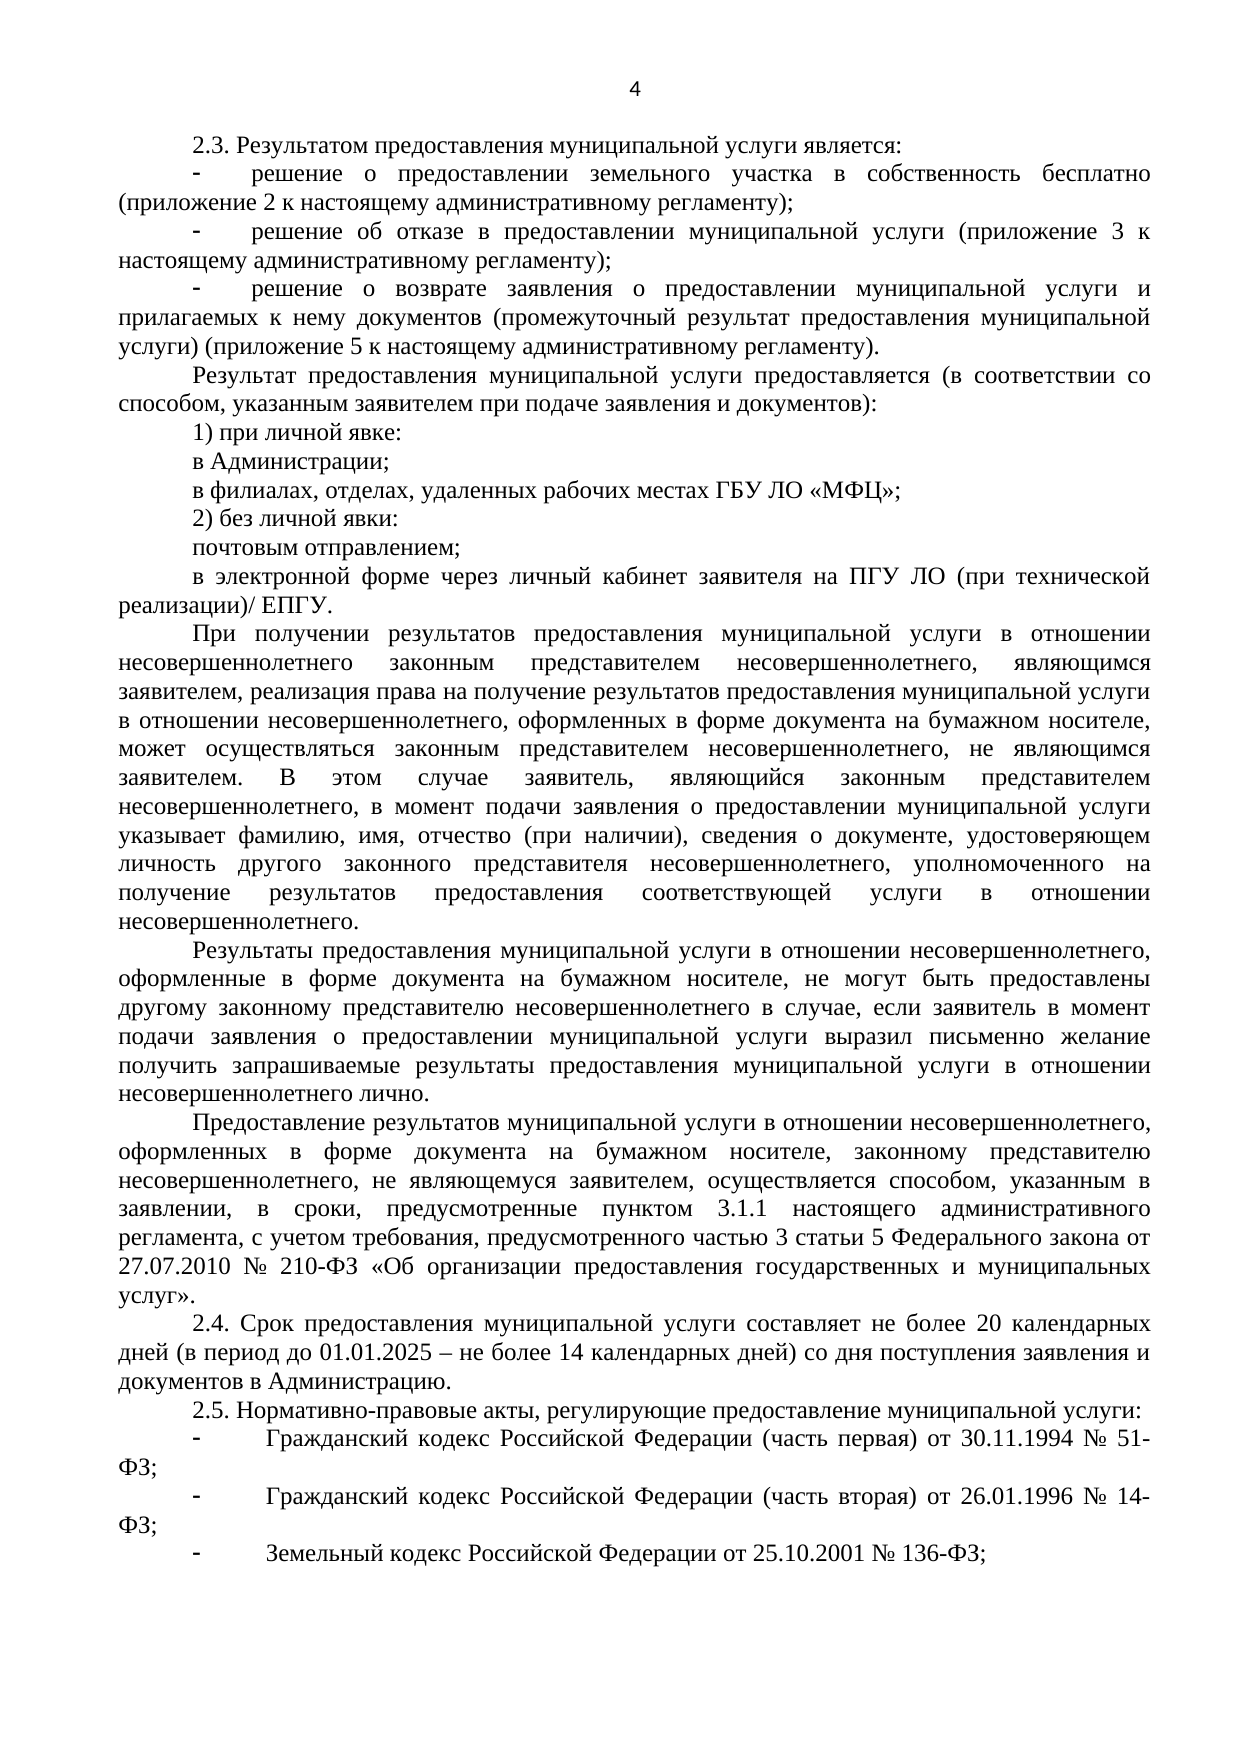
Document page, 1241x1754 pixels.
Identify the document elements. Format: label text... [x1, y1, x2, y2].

text 2) без личной явки: [118, 503, 1152, 532]
text 2.4. Срок предоставления муниципальной услуги составляет не более 20 календарных дней (в период до 01.01.2025 – не более 14 календарных дней) со дня поступления заявления и документов в Администрацию. [118, 1308, 1152, 1395]
text Результат предоставления муниципальной услуги предоставляется (в соответствии со способом, указанным заявителем при подаче заявления и документов): [118, 360, 1152, 417]
text в Администрации; [118, 446, 1152, 475]
text в филиалах, отделах, удаленных рабочих местах ГБУ ЛО «МФЦ»; [118, 475, 1152, 503]
list решение о предоставлении земельного участка в собственность бесплатно (приложение 2 к настоящему административному регламенту); [118, 158, 1152, 216]
text 2.5. Нормативно-правовые акты, регулирующие предоставление муниципальной услуги: [118, 1395, 1152, 1423]
list Земельный кодекс Российской Федерации от 25.10.2001 № 136-ФЗ; [118, 1538, 1152, 1567]
list решение об отказе в предоставлении муниципальной услуги (приложение 3 к настоящему административному регламенту); [118, 216, 1152, 273]
list решение о возврате заявления о предоставлении муниципальной услуги и прилагаемых к нему документов (промежуточный результат предоставления муниципальной услуги) (приложение 5 к настоящему административному регламенту). [118, 273, 1152, 360]
text 2.3. Результатом предоставления муниципальной услуги является: [118, 130, 1152, 158]
list Гражданский кодекс Российской Федерации (часть вторая) от 26.01.1996 № 14-ФЗ; [118, 1481, 1152, 1538]
text почтовым отправлением; [118, 532, 1152, 561]
text Предоставление результатов муниципальной услуги в отношении несовершеннолетнего, оформленных в форме документа на бумажном носителе, законному представителю несовершеннолетнего, не являющемуся заявителем, осуществляется способом, указанным в заявлении, в сроки, предусмотренные пунктом 3.1.1 настоящего административного регламента, с учетом требования, предусмотренного частью 3 статьи 5 Федерального закона от 27.07.2010 № 210-ФЗ «Об организации предоставления государственных и муниципальных услуг». [118, 1107, 1152, 1308]
text Результаты предоставления муниципальной услуги в отношении несовершеннолетнего, оформленные в форме документа на бумажном носителе, не могут быть предоставлены другому законному представителю несовершеннолетнего в случае, если заявитель в момент подачи заявления о предоставлении муниципальной услуги выразил письменно желание получить запрашиваемые результаты предоставления муниципальной услуги в отношении несовершеннолетнего лично. [118, 935, 1152, 1107]
list Гражданский кодекс Российской Федерации (часть первая) от 30.11.1994 № 51-ФЗ; [118, 1423, 1152, 1481]
text При получении результатов предоставления муниципальной услуги в отношении несовершеннолетнего законным представителем несовершеннолетнего, являющимся заявителем, реализация права на получение результатов предоставления муниципальной услуги в отношении несовершеннолетнего, оформленных в форме документа на бумажном носителе, может осуществляться законным представителем несовершеннолетнего, не являющимся заявителем. В этом случае заявитель, являющийся законным представителем несовершеннолетнего, в момент подачи заявления о предоставлении муниципальной услуги указывает фамилию, имя, отчество (при наличии), сведения о документе, удостоверяющем личность другого законного представителя несовершеннолетнего, уполномоченного на получение результатов предоставления соответствующей услуги в отношении несовершеннолетнего. [118, 618, 1152, 935]
text в электронной форме через личный кабинет заявителя на ПГУ ЛО (при технической реализации)/ ЕПГУ. [118, 561, 1152, 618]
text 1) при личной явке: [118, 417, 1152, 446]
